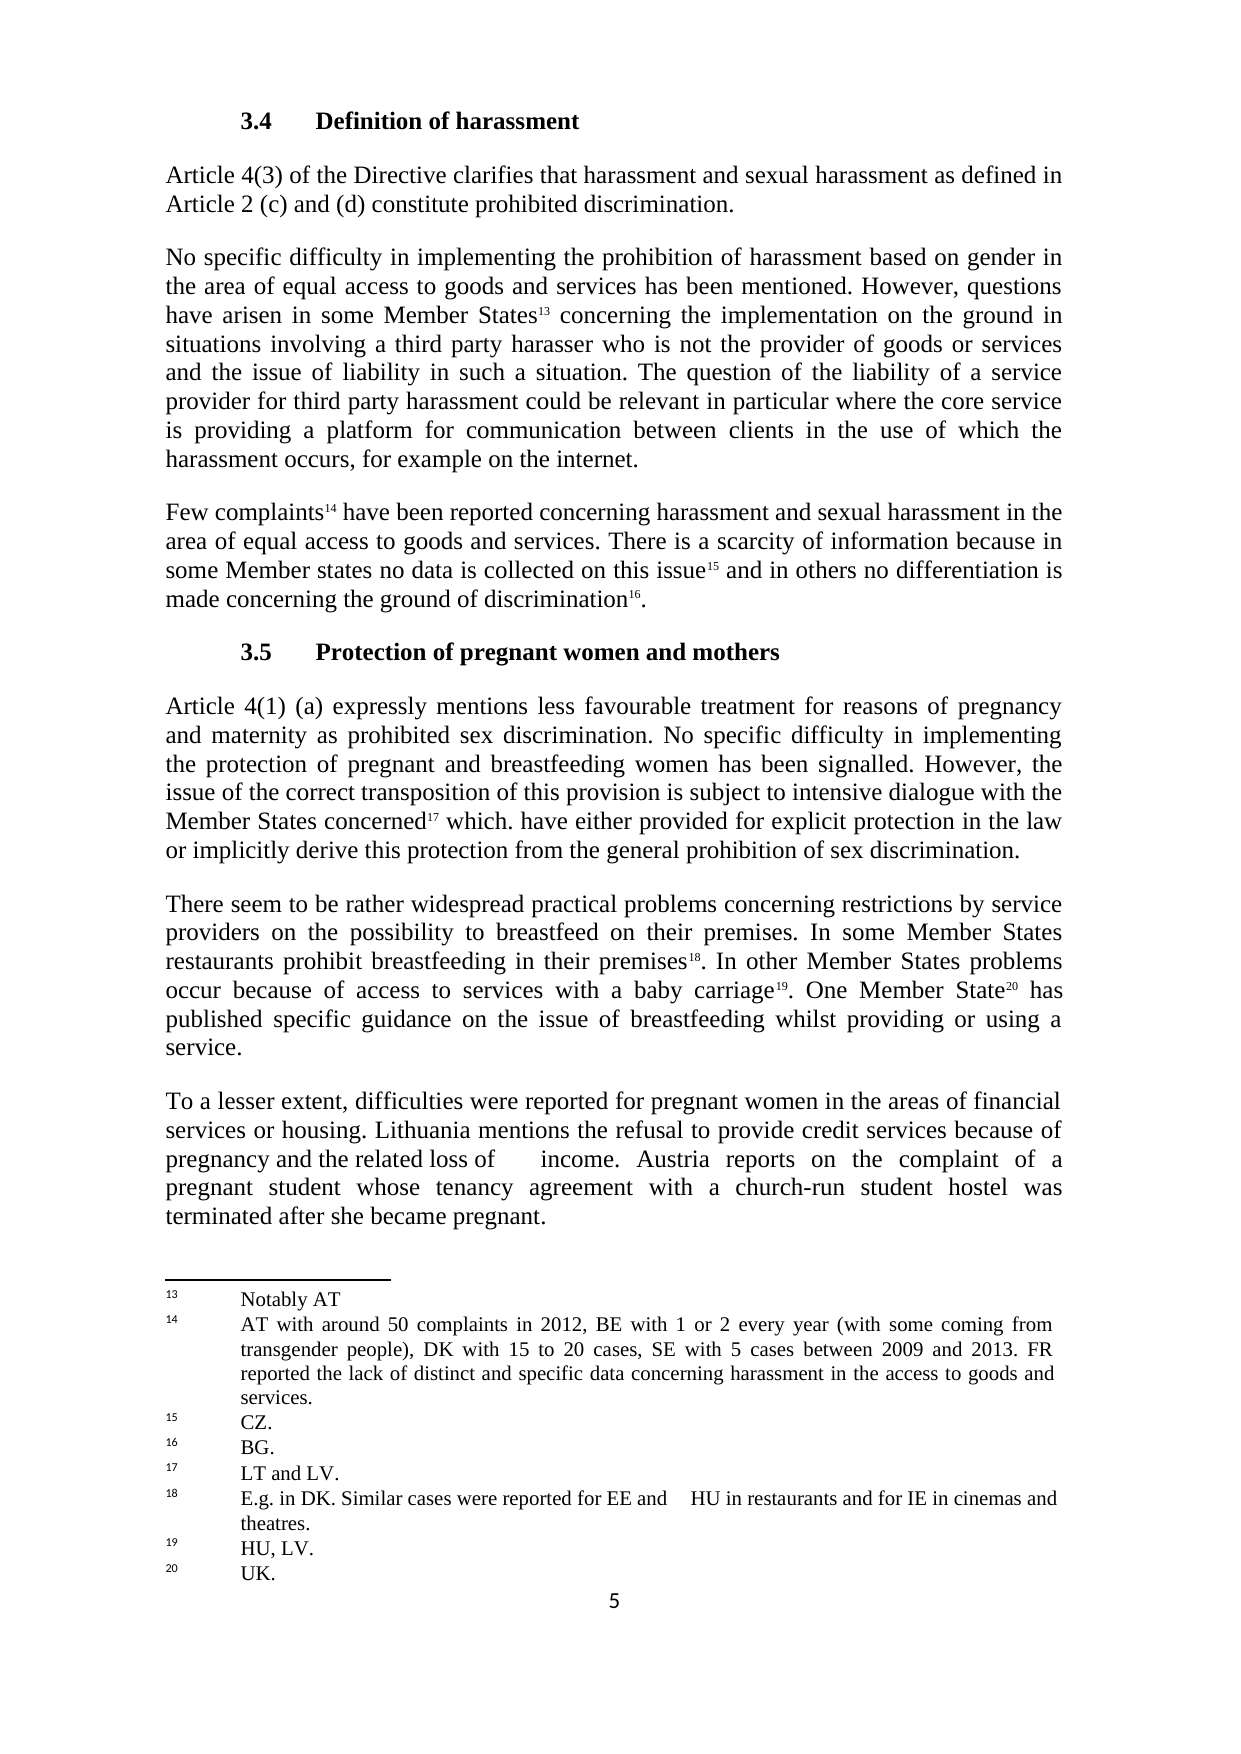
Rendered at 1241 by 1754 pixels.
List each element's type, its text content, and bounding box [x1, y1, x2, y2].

text Article 4(3) of the Directive clarifies that harassment and sexual harassment as defined in Article 2 (c) and (d) constitute prohibited discrimination. [165, 160, 1063, 217]
text 3.4 Definition of harassment [240, 106, 1063, 135]
text Few complaints have been reported concerning harassment and sexual harassment in the area of equal access to goods and services. There is a scarcity of information because in some Member states no data is collected on this issue and in others no differentiation is made concerning the ground of discrimination. [165, 497, 1063, 612]
text 3.5 Protection of pregnant women and mothers [240, 637, 1063, 666]
text Article 4(1) (a) expressly mentions less favourable treatment for reasons of pregnancy and maternity as prohibited sex discrimination. No specific difficulty in implementing the protection of pregnant and breastfeeding women has been signalled. However, the issue of the correct transposition of this provision is subject to intensive dialogue with the Member States concerned which. have either provided for explicit protection in the law or implicitly derive this protection from the general prohibition of sex discrimination. [165, 691, 1063, 864]
text To a lesser extent, difficulties were reported for pregnant women in the areas of financial services or housing. Lithuania mentions the refusal to provide credit services because of pregnancy and the related loss of income. Austria reports on the complaint of a pregnant student whose tenancy agreement with a church-run student hostel was terminated after she became pregnant. [165, 1086, 1063, 1230]
text There seem to be rather widespread practical problems concerning restrictions by service providers on the possibility to breastfeed on their premises. In some Member States restaurants prohibit breastfeeding in their premises. In other Member States problems occur because of access to services with a baby carriage. One Member State has published specific guidance on the issue of breastfeeding whilst providing or using a service. [165, 889, 1063, 1061]
text No specific difficulty in implementing the prohibition of harassment based on gender in the area of equal access to goods and services has been mentioned. However, questions have arisen in some Member States concerning the implementation on the ground in situations involving a third party harasser who is not the provider of goods or services and the issue of liability in such a situation. The question of the liability of a service provider for third party harassment could be relevant in particular where the core service is providing a platform for communication between clients in the use of which the harassment occurs, for example on the internet. [165, 242, 1063, 472]
